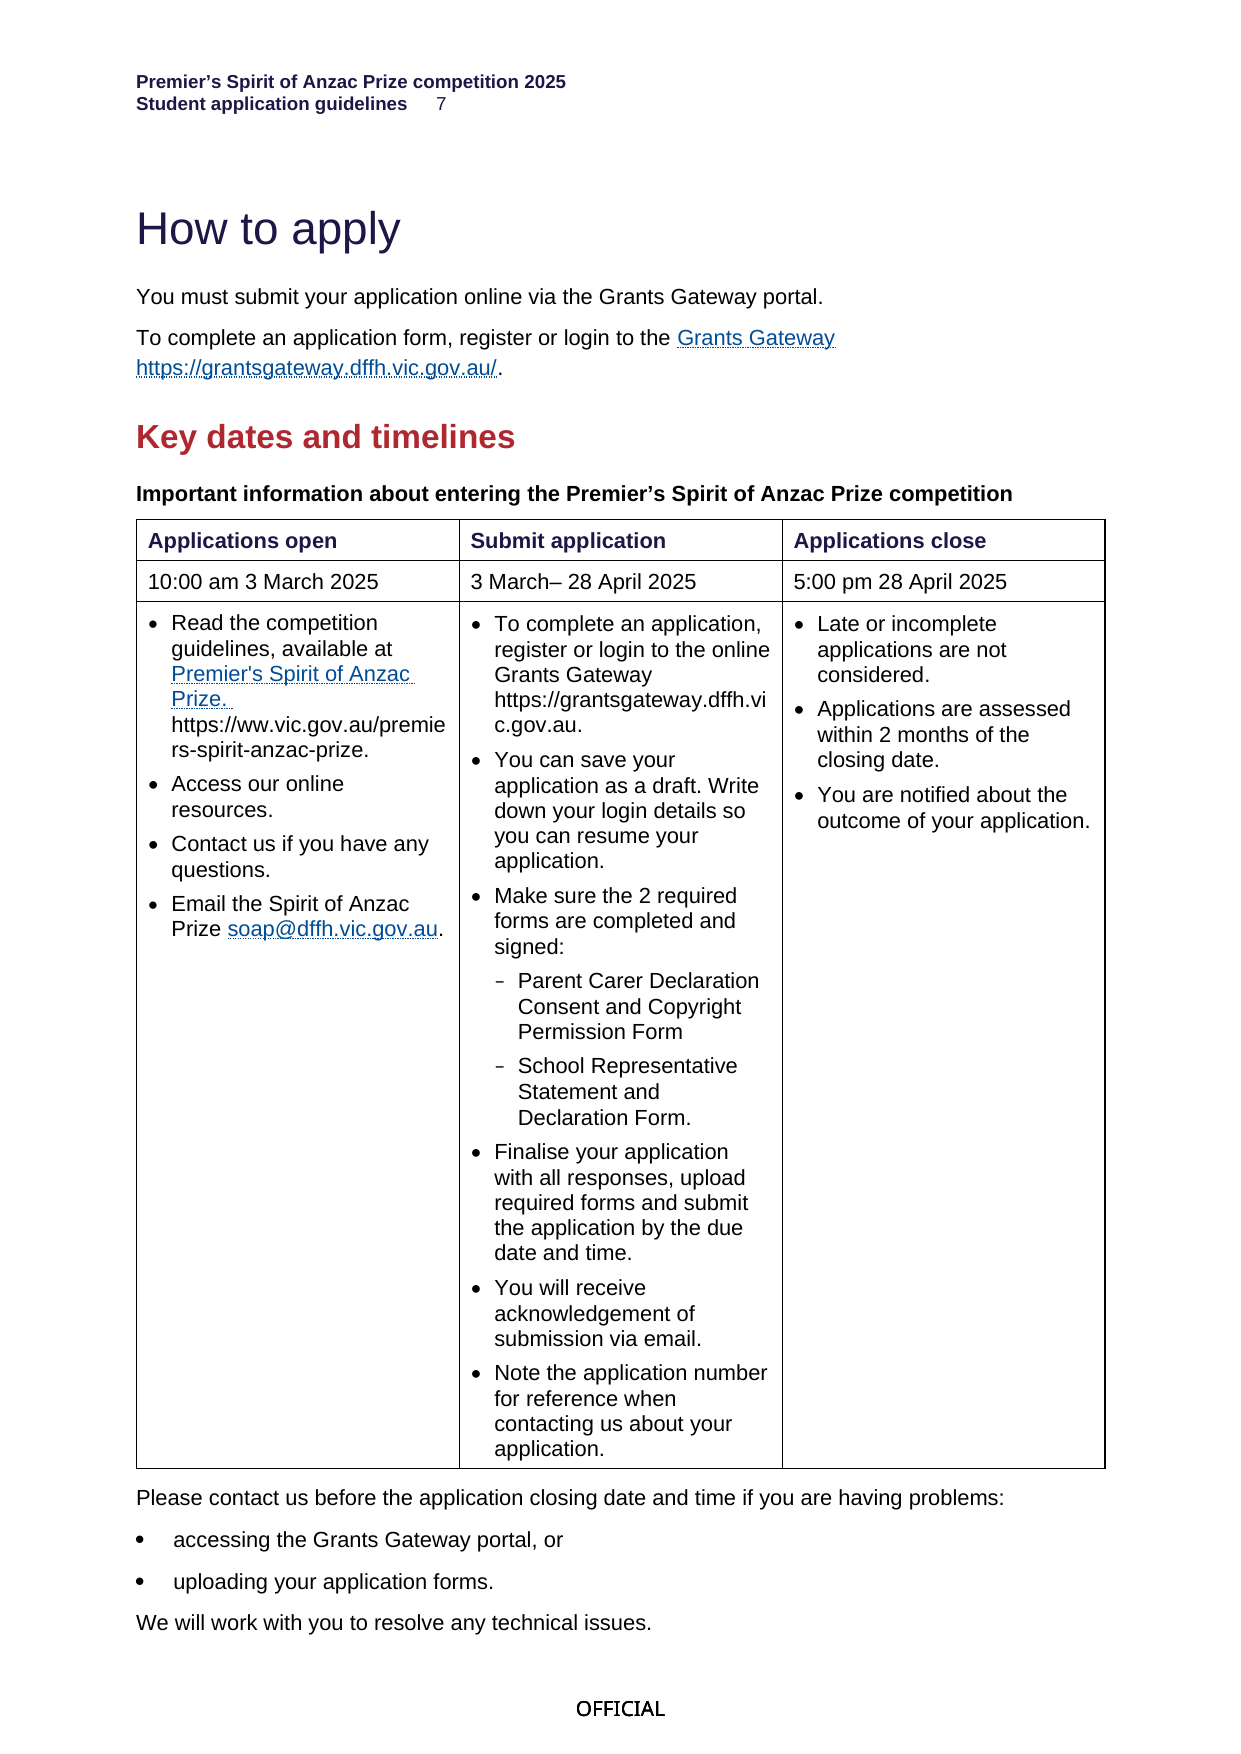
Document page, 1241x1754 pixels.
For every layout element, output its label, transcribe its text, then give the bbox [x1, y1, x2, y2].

subtitle How to apply [136, 202, 1104, 254]
subtitle Key dates and timelines [136, 417, 1104, 456]
text You must submit your application online via the Grants Gateway portal. [136, 279, 1104, 309]
text uploading your application forms. [136, 1565, 1104, 1594]
text To complete an application form, register or login to the Grants Gateway https://grantsgateway.dffh.vic.gov.au/. [136, 321, 1104, 379]
table_cell 3 March– 28 April 2025 [460, 561, 782, 601]
table_header Applications close [783, 520, 1104, 560]
text Important information about entering the Premier’s Spirit of Anzac Prize competition [136, 481, 1104, 507]
text We will work with you to resolve any technical issues. [136, 1606, 1104, 1636]
text Please contact us before the application closing date and time if you are having problems: [136, 1481, 1104, 1511]
table_cell Late or incomplete applications are not considered. Applications are assessed within 2 months of the closing date. You are notified about the outcome of your application. [783, 602, 1104, 1468]
table_cell 10:00 am 3 March 2025 [137, 561, 459, 601]
table_header Applications open [137, 520, 459, 560]
table_cell 5:00 pm 28 April 2025 [783, 561, 1104, 601]
table_cell To complete an application, register or login to the online Grants Gateway https://grantsgateway.dffh.vic.gov.au. You can save your application as a draft. Write down your login details so you can resume your application. Make sure the 2 required forms are completed and signed: Parent Carer Declaration Consent and Copyright Permission Form School Representative Statement and Declaration Form. Finalise your application with all responses, upload required forms and submit the application by the due date and time. You will receive acknowledgement of submission via email. Note the application number for reference when contacting us about your application. [460, 602, 782, 1468]
table_header Submit application [460, 520, 782, 560]
table_cell Read the competition guidelines, available at Premier's Spirit of Anzac Prize. https://ww.vic.gov.au/premiers-spirit-anzac-prize. Access our online resources. Contact us if you have any questions. Email the Spirit of Anzac Prize soap@dffh.vic.gov.au. [137, 602, 459, 1468]
text accessing the Grants Gateway portal, or [136, 1523, 1104, 1552]
